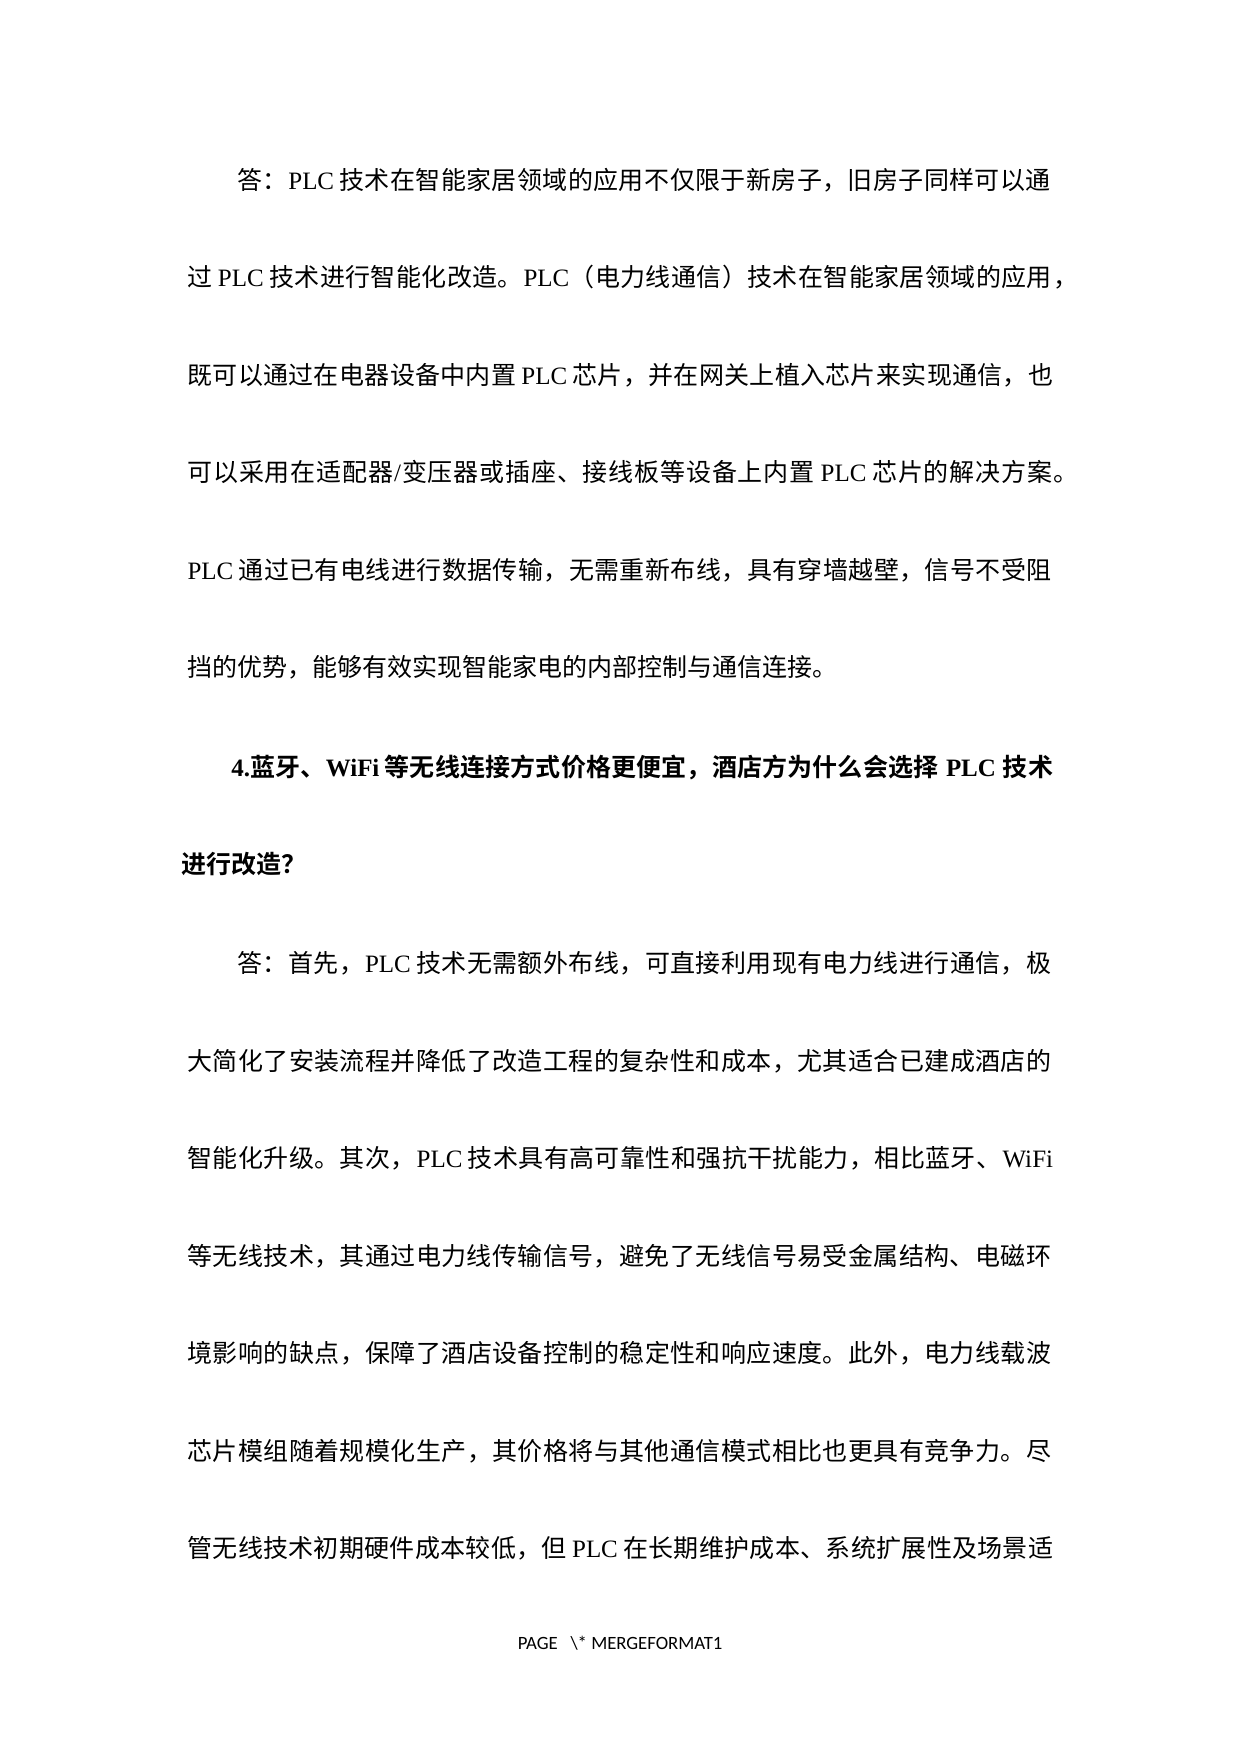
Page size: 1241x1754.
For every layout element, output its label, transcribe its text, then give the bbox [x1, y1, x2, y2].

list 蓝牙、WiFi等无线连接方式价格更便宜，酒店方为什么会选择PLC 技术进行改造？ [181, 733, 1053, 895]
list 答：PLC技术在智能家居领域的应用不仅限于新房子，旧房子同样可以通过PLC技术进行智能化改造。PLC（电力线通信）技术在智能家居领域的应用，既可以通过在电器设备中内置PLC芯片，并在网关上植入芯片来实现通信，也可以采用在适配器/变压器或插座、接线板等设备上内置PLC芯片的解决方案。PLC通过已有电线进行数据传输，无需重新布线，具有穿墙越壁，信号不受阻挡的优势，能够有效实现智能家电的内部控制与通信连接。 [187, 146, 1053, 698]
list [187, 929, 1053, 1579]
